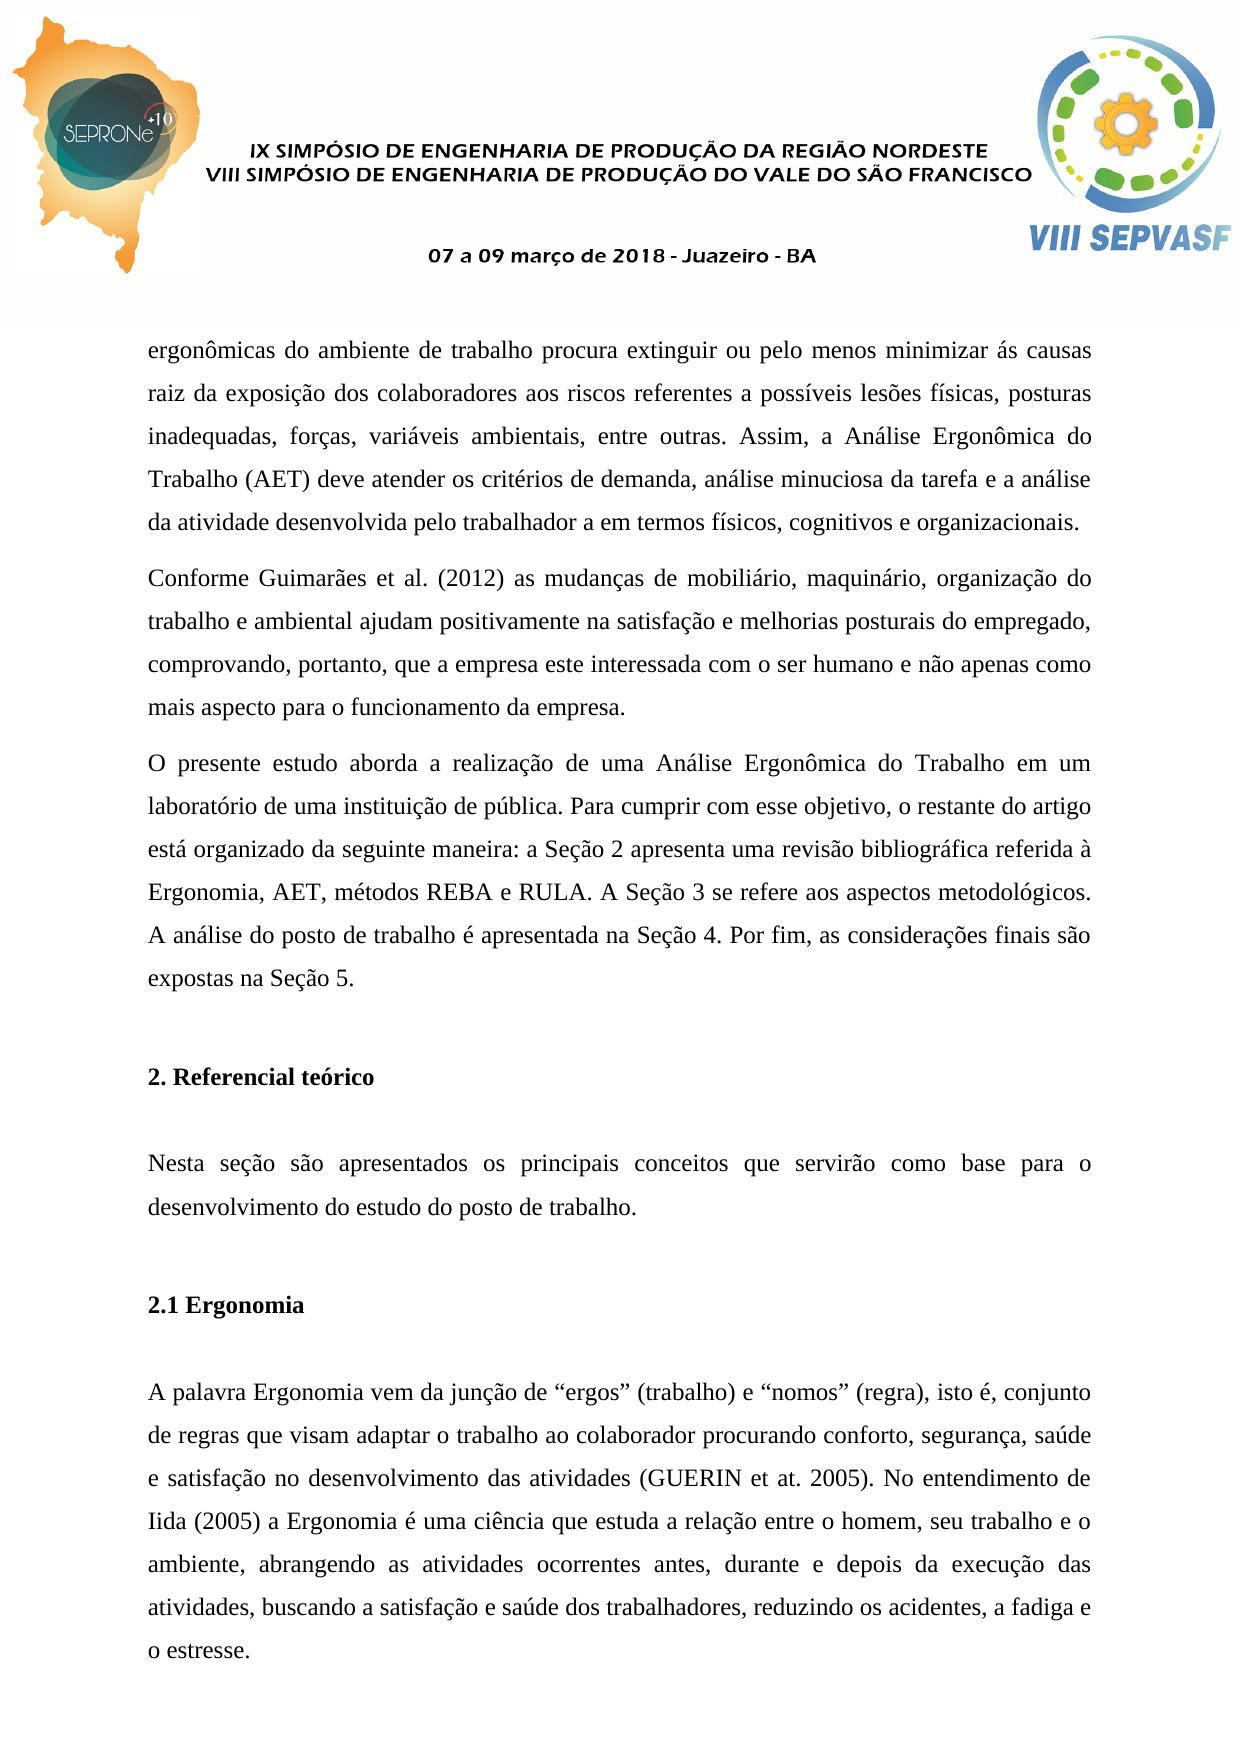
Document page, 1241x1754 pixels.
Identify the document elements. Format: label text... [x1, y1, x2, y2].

text Nesta seção são apresentados os principais conceitos que servirão como base para o desenvolvimento do estudo do posto de trabalho. [148, 1148, 1092, 1220]
subtitle 2. Referencial teórico [148, 1062, 1092, 1091]
picture [0, 0, 1241, 330]
text A palavra Ergonomia vem da junção de “ergos” (trabalho) e “nomos” (regra), isto é, conjunto de regras que visam adaptar o trabalho ao colaborador procurando conforto, segurança, saúde e satisfação no desenvolvimento das atividades (GUERIN et at. 2005). No entendimento de Iida (2005) a Ergonomia é uma ciência que estuda a relação entre o homem, seu trabalho e o ambiente, abrangendo as atividades ocorrentes antes, durante e depois da execução das atividades, buscando a satisfação e saúde dos trabalhadores, reduzindo os acidentes, a fadiga e o estresse. [148, 1377, 1092, 1664]
text O presente estudo aborda a realização de uma Análise Ergonômica do Trabalho em um laboratório de uma instituição de pública. Para cumprir com esse objetivo, o restante do artigo está organizado da seguinte maneira: a Seção 2 apresenta uma revisão bibliográfica referida à Ergonomia, AET, métodos REBA e RULA. A Seção 3 se refere aos aspectos metodológicos. A análise do posto de trabalho é apresentada na Seção 4. Por fim, as considerações finais são expostas na Seção 5. [148, 748, 1092, 992]
text Conforme Guimarães et al. (2012) as mudanças de mobiliário, maquinário, organização do trabalho e ambiental ajudam positivamente na satisfação e melhorias posturais do empregado, comprovando, portanto, que a empresa este interessada com o ser humano e não apenas como mais aspecto para o funcionamento da empresa. [148, 563, 1092, 721]
subtitle 2.1 Ergonomia [148, 1290, 1092, 1319]
